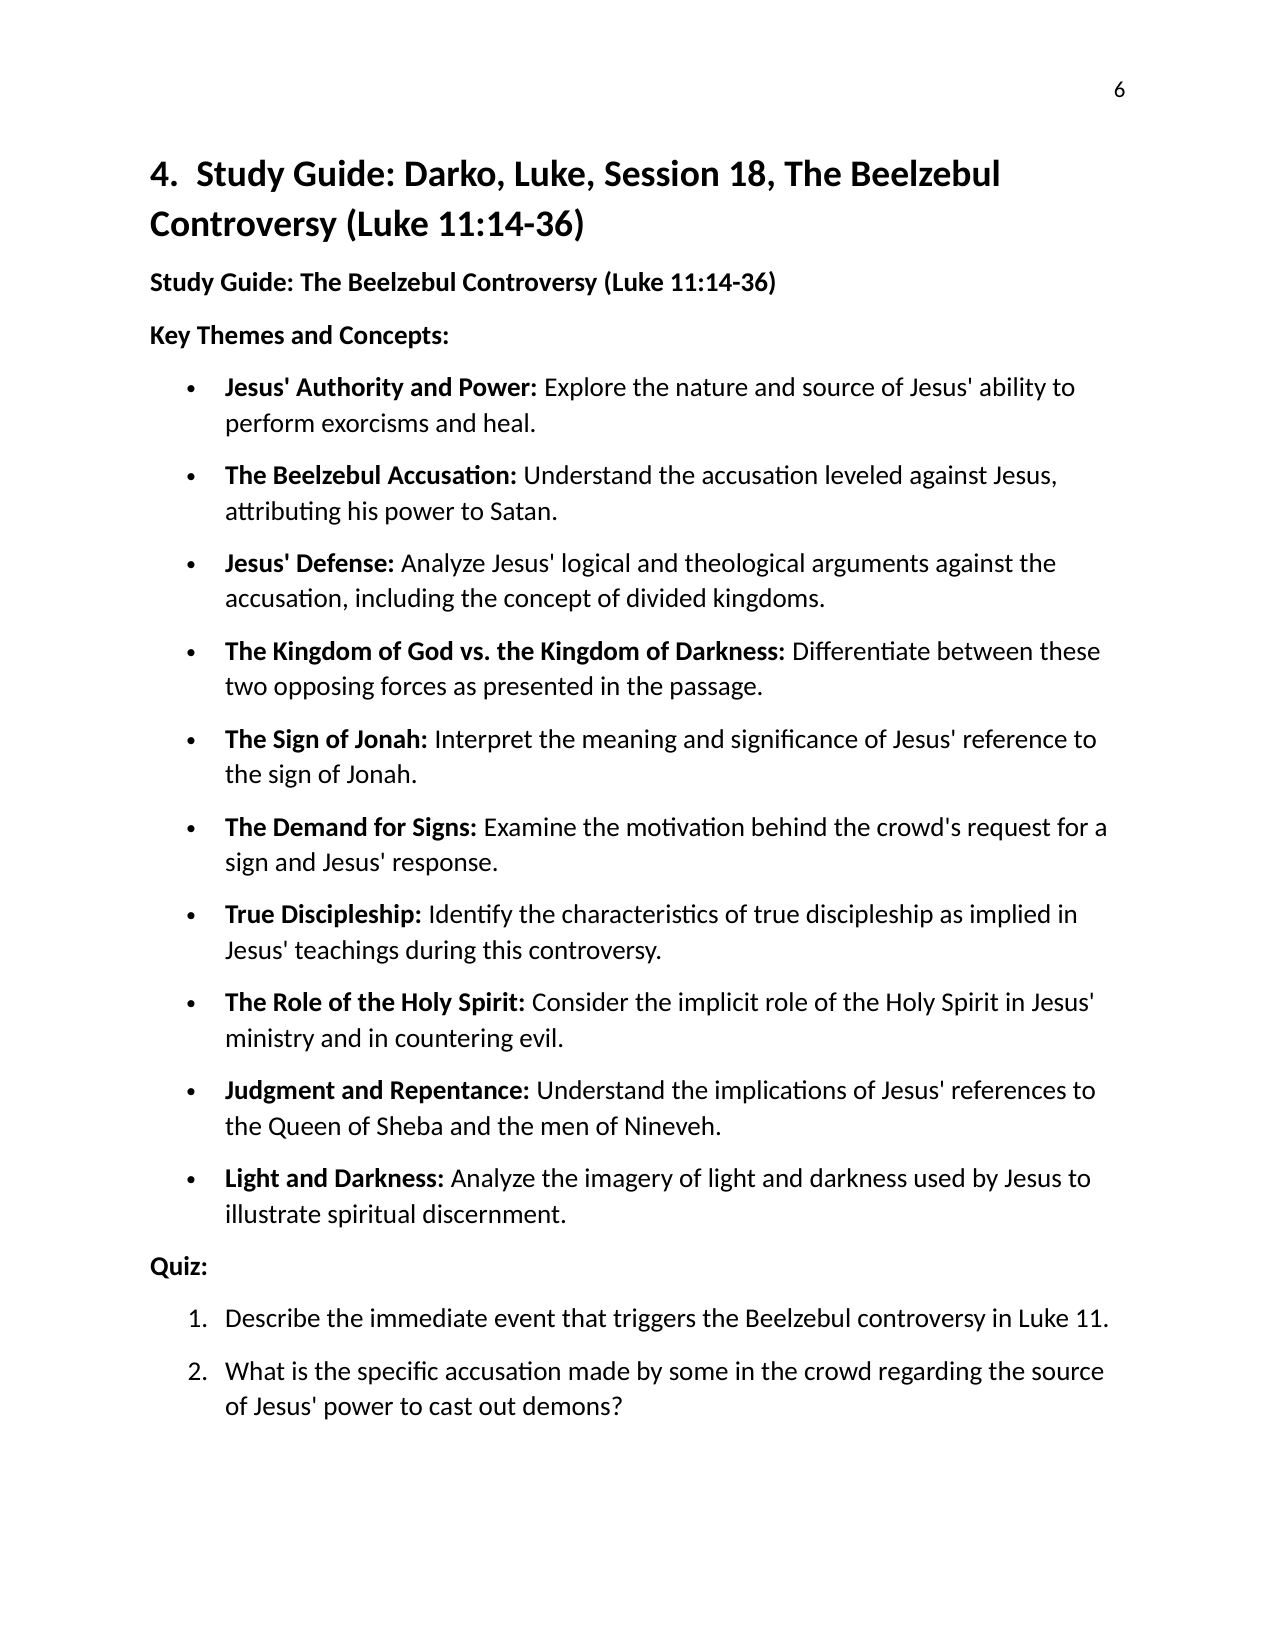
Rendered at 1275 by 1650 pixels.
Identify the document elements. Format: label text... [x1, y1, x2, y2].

list The Sign of Jonah: Interpret the meaning and significance of Jesus' reference to the sign of Jonah. [187, 722, 1125, 791]
list Light and Darkness: Analyze the imagery of light and darkness used by Jesus to illustrate spiritual discernment. [187, 1161, 1125, 1230]
list Jesus' Defense: Analyze Jesus' logical and theological arguments against the accusation, including the concept of divided kingdoms. [187, 546, 1125, 615]
text Key Themes and Concepts: [150, 318, 1125, 351]
list The Role of the Holy Spirit: Consider the implicit role of the Holy Spirit in Jesus' ministry and in countering evil. [187, 986, 1125, 1054]
text Study Guide: The Beelzebul Controversy (Luke 11:14-36) [150, 266, 1125, 299]
list The Beelzebul Accusation: Understand the accusation leveled against Jesus, attributing his power to Satan. [187, 458, 1125, 527]
text Quiz: [150, 1249, 1125, 1282]
list Jesus' Authority and Power: Explore the nature and source of Jesus' ability to perform exorcisms and heal. [187, 370, 1125, 439]
list Judgment and Repentance: Understand the implications of Jesus' references to the Queen of Sheba and the men of Nineveh. [187, 1073, 1125, 1142]
list True Discipleship: Identify the characteristics of true discipleship as implied in Jesus' teachings during this controversy. [187, 898, 1125, 966]
text 4. Study Guide: Darko, Luke, Session 18, The Beelzebul Controversy (Luke 11:14-36) [150, 150, 1125, 245]
list Describe the immediate event that triggers the Beelzebul controversy in Luke 11. [187, 1302, 1125, 1335]
list The Demand for Signs: Examine the motivation behind the crowd's request for a sign and Jesus' response. [187, 810, 1125, 878]
list What is the specific accusation made by some in the crowd regarding the source of Jesus' power to cast out demons? [187, 1354, 1125, 1423]
list The Kingdom of God vs. the Kingdom of Darkness: Differentiate between these two opposing forces as presented in the passage. [187, 634, 1125, 703]
